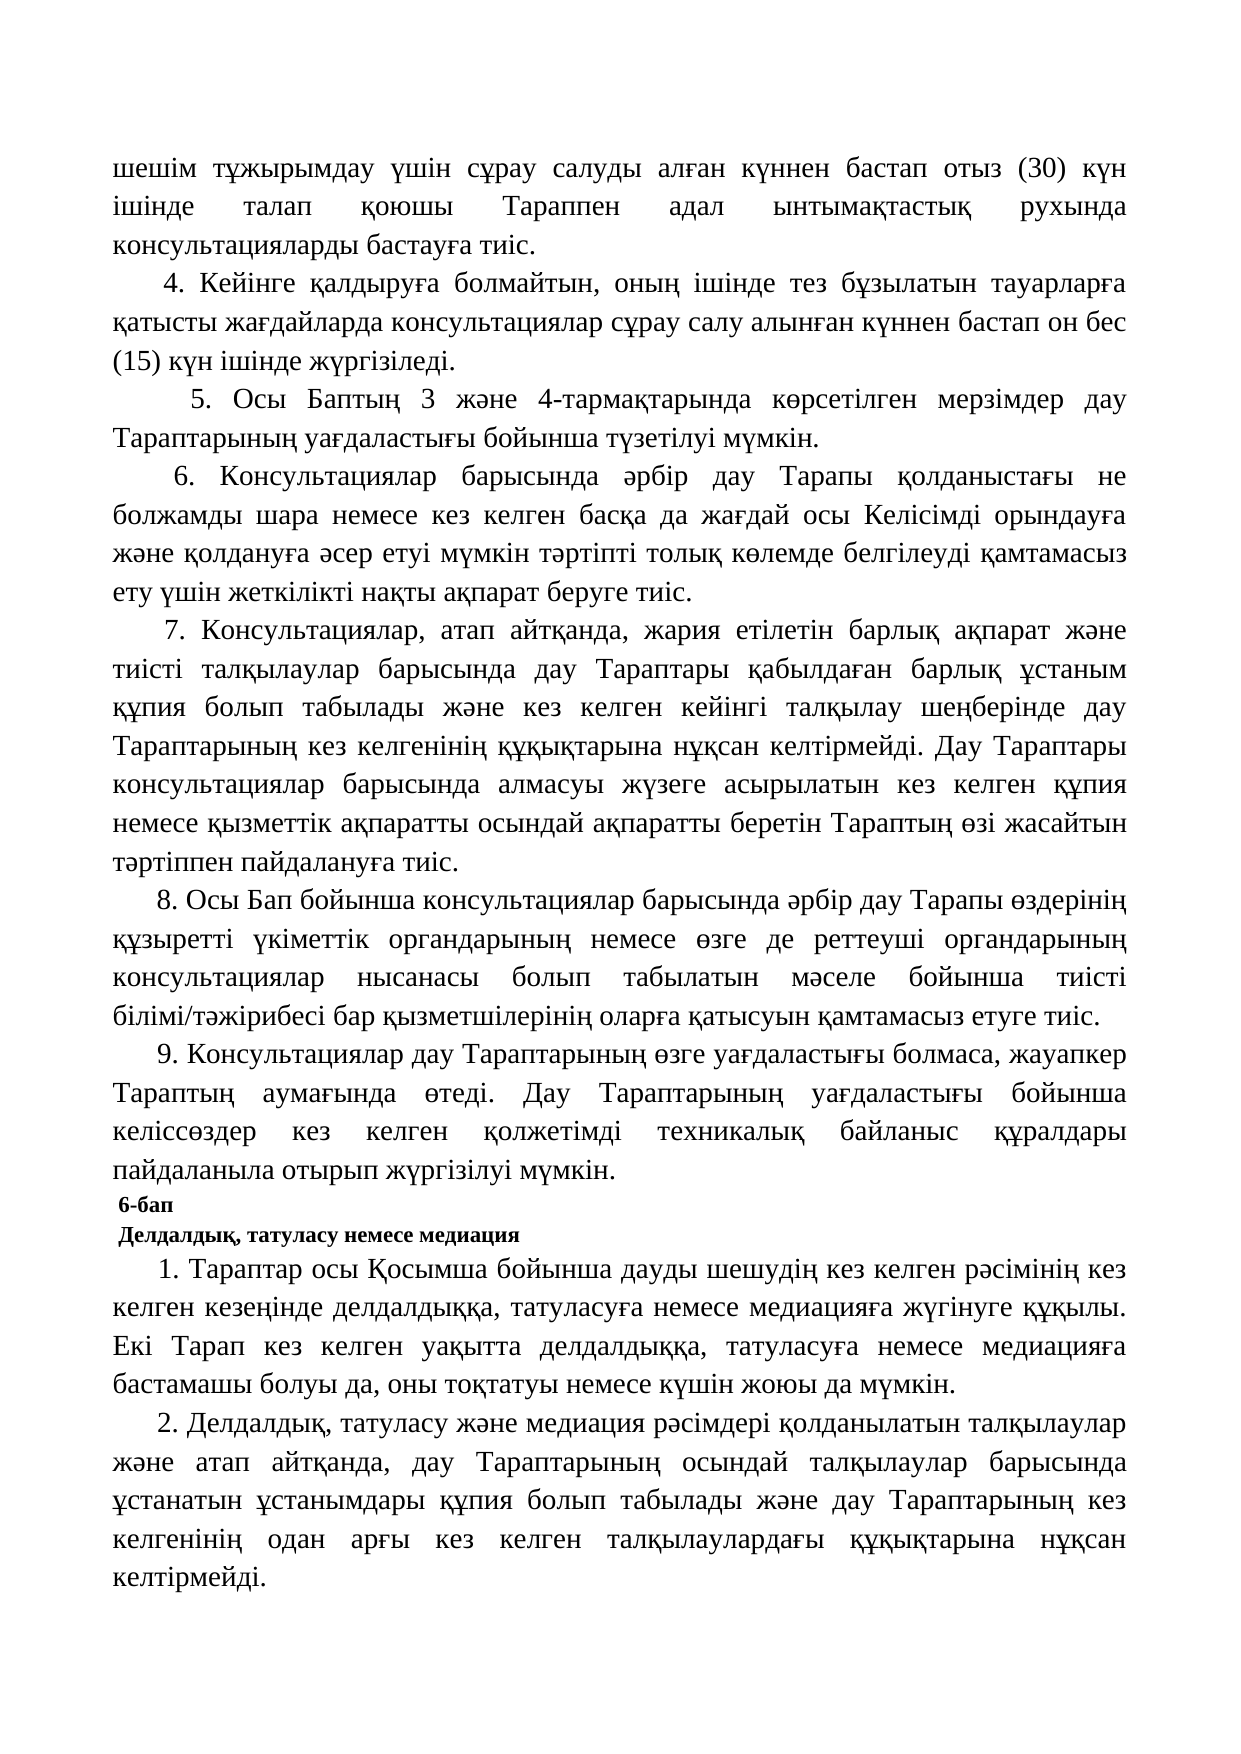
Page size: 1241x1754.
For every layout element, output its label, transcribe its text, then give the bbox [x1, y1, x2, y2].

text 2. Делдалдық, татуласу және медиация рәсімдері қолданылатын талқылаулар және атап айтқанда, дау Тараптарының осындай талқылаулар барысында ұстанатын ұстанымдары құпия болып табылады және дау Тараптарының кез келгенінің одан арғы кез келген талқылаулардағы құқықтарына нұқсан келтірмейді. [112, 1405, 1128, 1593]
text 5. Осы Баптың 3 және 4-тармақтарында көрсетілген мерзімдер дау Тараптарының уағдаластығы бойынша түзетілуі мүмкін. [112, 381, 1128, 453]
text 7. Консультациялар, атап айтқанда, жария етілетін барлық ақпарат және тиісті талқылаулар барысында дау Тараптары қабылдаған барлық ұстаным құпия болып табылады және кез келген кейінгі талқылау шеңберінде дау Тараптарының кез келгенінің құқықтарына нұқсан келтірмейді. Дау Тараптары консультациялар барысында алмасуы жүзеге асырылатын кез келген құпия немесе қызметтік ақпаратты осындай ақпаратты беретін Тараптың өзі жасайтын тәртіппен пайдалануға тиіс. [112, 612, 1128, 877]
text 8. Осы Бап бойынша консультациялар барысында әрбір дау Тарапы өздерінің құзыретті үкіметтік органдарының немесе өзге де реттеуші органдарының консультациялар нысанасы болып табылатын мәселе бойынша тиісті білімі/тәжірибесі бар қызметшілерінің оларға қатысуын қамтамасыз етуге тиіс. [112, 882, 1128, 1031]
text 6. Консультациялар барысында әрбір дау Тарапы қолданыстағы не болжамды шара немесе кез келген басқа да жағдай осы Келісімді орындауға және қолдануға әсер етуі мүмкін тәртіпті толық көлемде белгілеуді қамтамасыз ету үшін жеткілікті нақты ақпарат беруге тиіс. [112, 458, 1128, 607]
text 4. Кейінге қалдыруға болмайтын, оның ішінде тез бұзылатын тауарларға қатысты жағдайларда консультациялар сұрау салу алынған күннен бастап он бес (15) күн ішінде жүргізіледі. [112, 266, 1128, 376]
text 6-бап [112, 1191, 1128, 1217]
text 9. Консультациялар дау Тараптарының өзге уағдаластығы болмаса, жауапкер Тараптың аумағында өтеді. Дау Тараптарының уағдаластығы бойынша келіссөздер кез келген қолжетімді техникалық байланыс құралдары пайдаланыла отырып жүргізілуі мүмкін. [112, 1036, 1128, 1186]
text 1. Тараптар осы Қосымша бойынша дауды шешудің кез келген рәсімінің кез келген кезеңінде делдалдыққа, татуласуға немесе медиацияға жүгінуге құқылы. Екі Тарап кез келген уақытта делдалдыққа, татуласуға немесе медиацияға бастамашы болуы да, оны тоқтатуы немесе күшін жоюы да мүмкін. [112, 1251, 1128, 1400]
text Делдалдық, татуласу немесе медиация [112, 1221, 1128, 1247]
